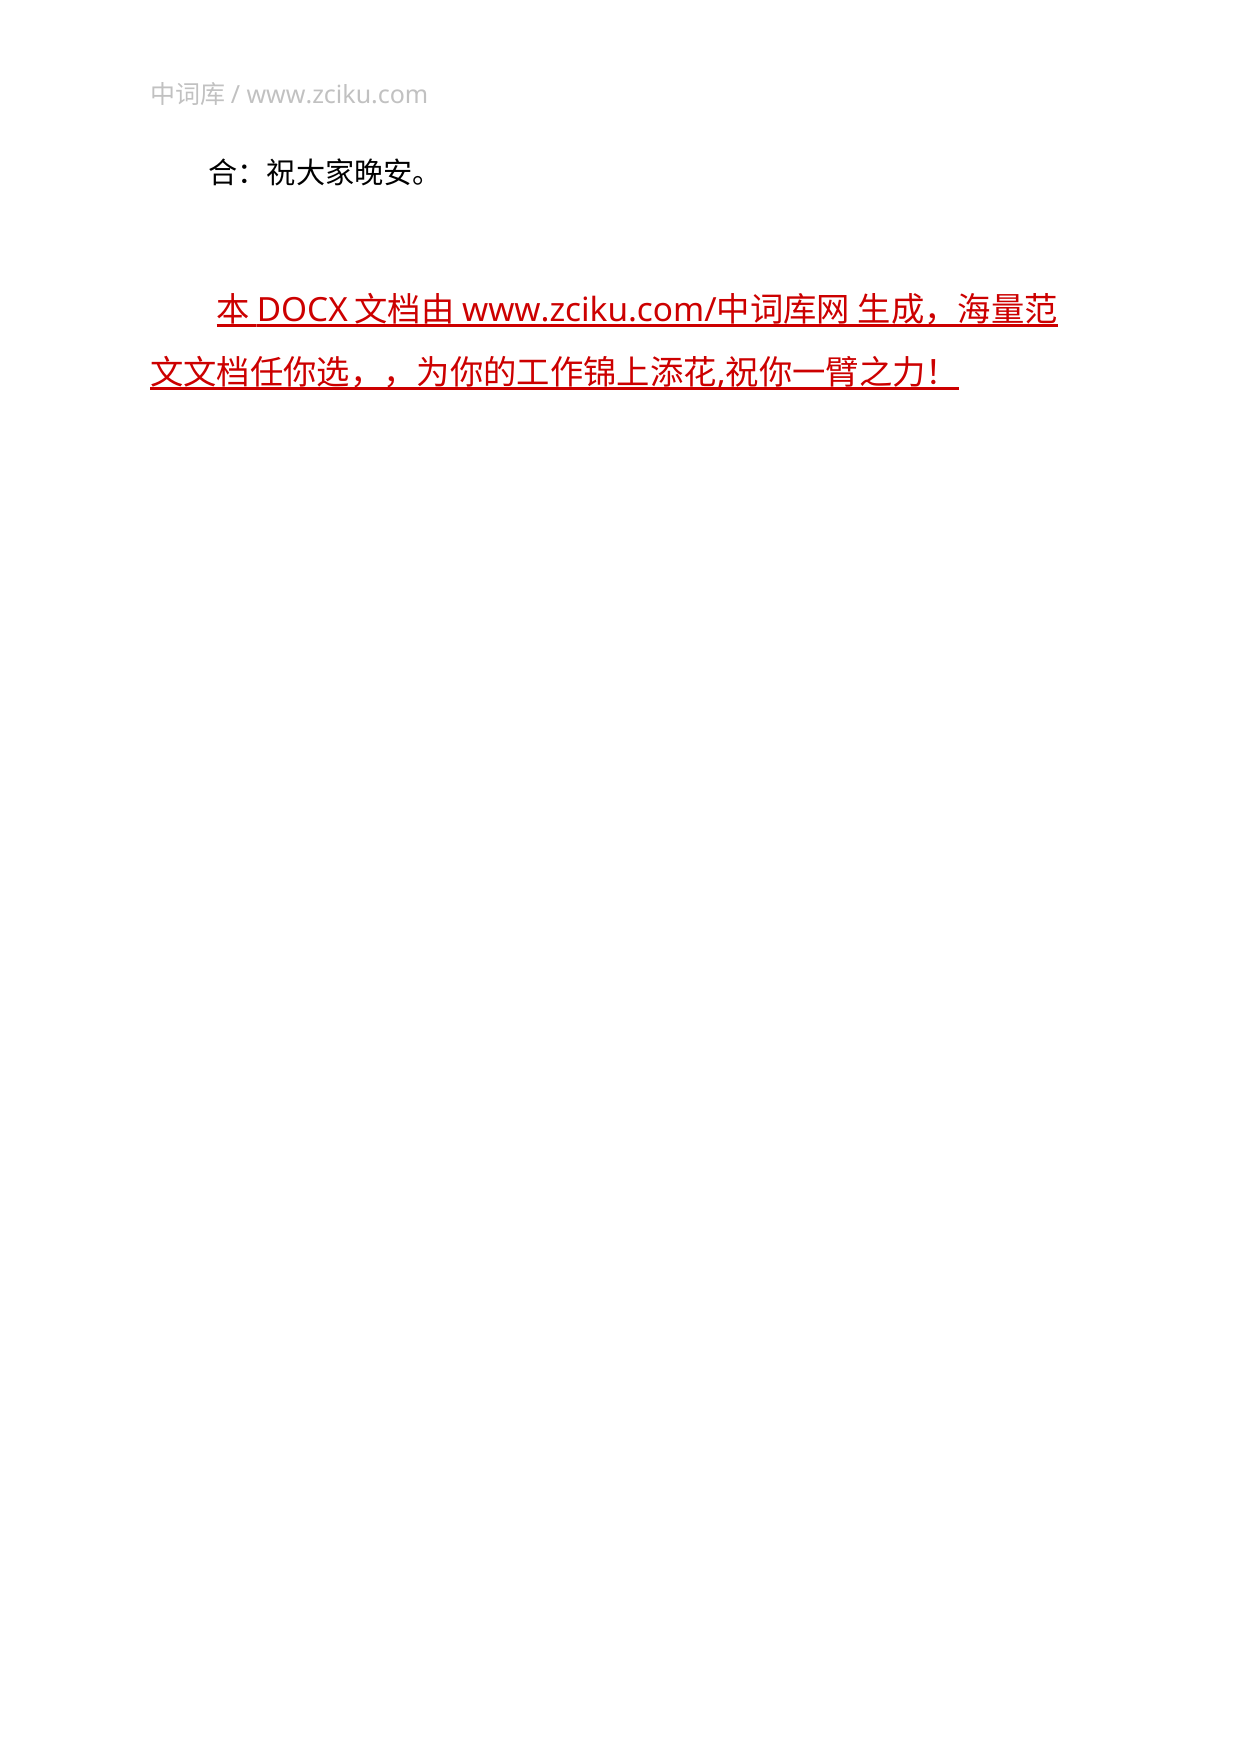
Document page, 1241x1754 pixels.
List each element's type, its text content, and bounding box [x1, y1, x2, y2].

text 合：祝大家晚安。 [150, 150, 1090, 192]
text 本DOCX文档由 www.zciku.com/中词库网 生成，海量范文文档任你选，，为你的工作锦上添花,祝你一臂之力！ [150, 283, 1090, 394]
